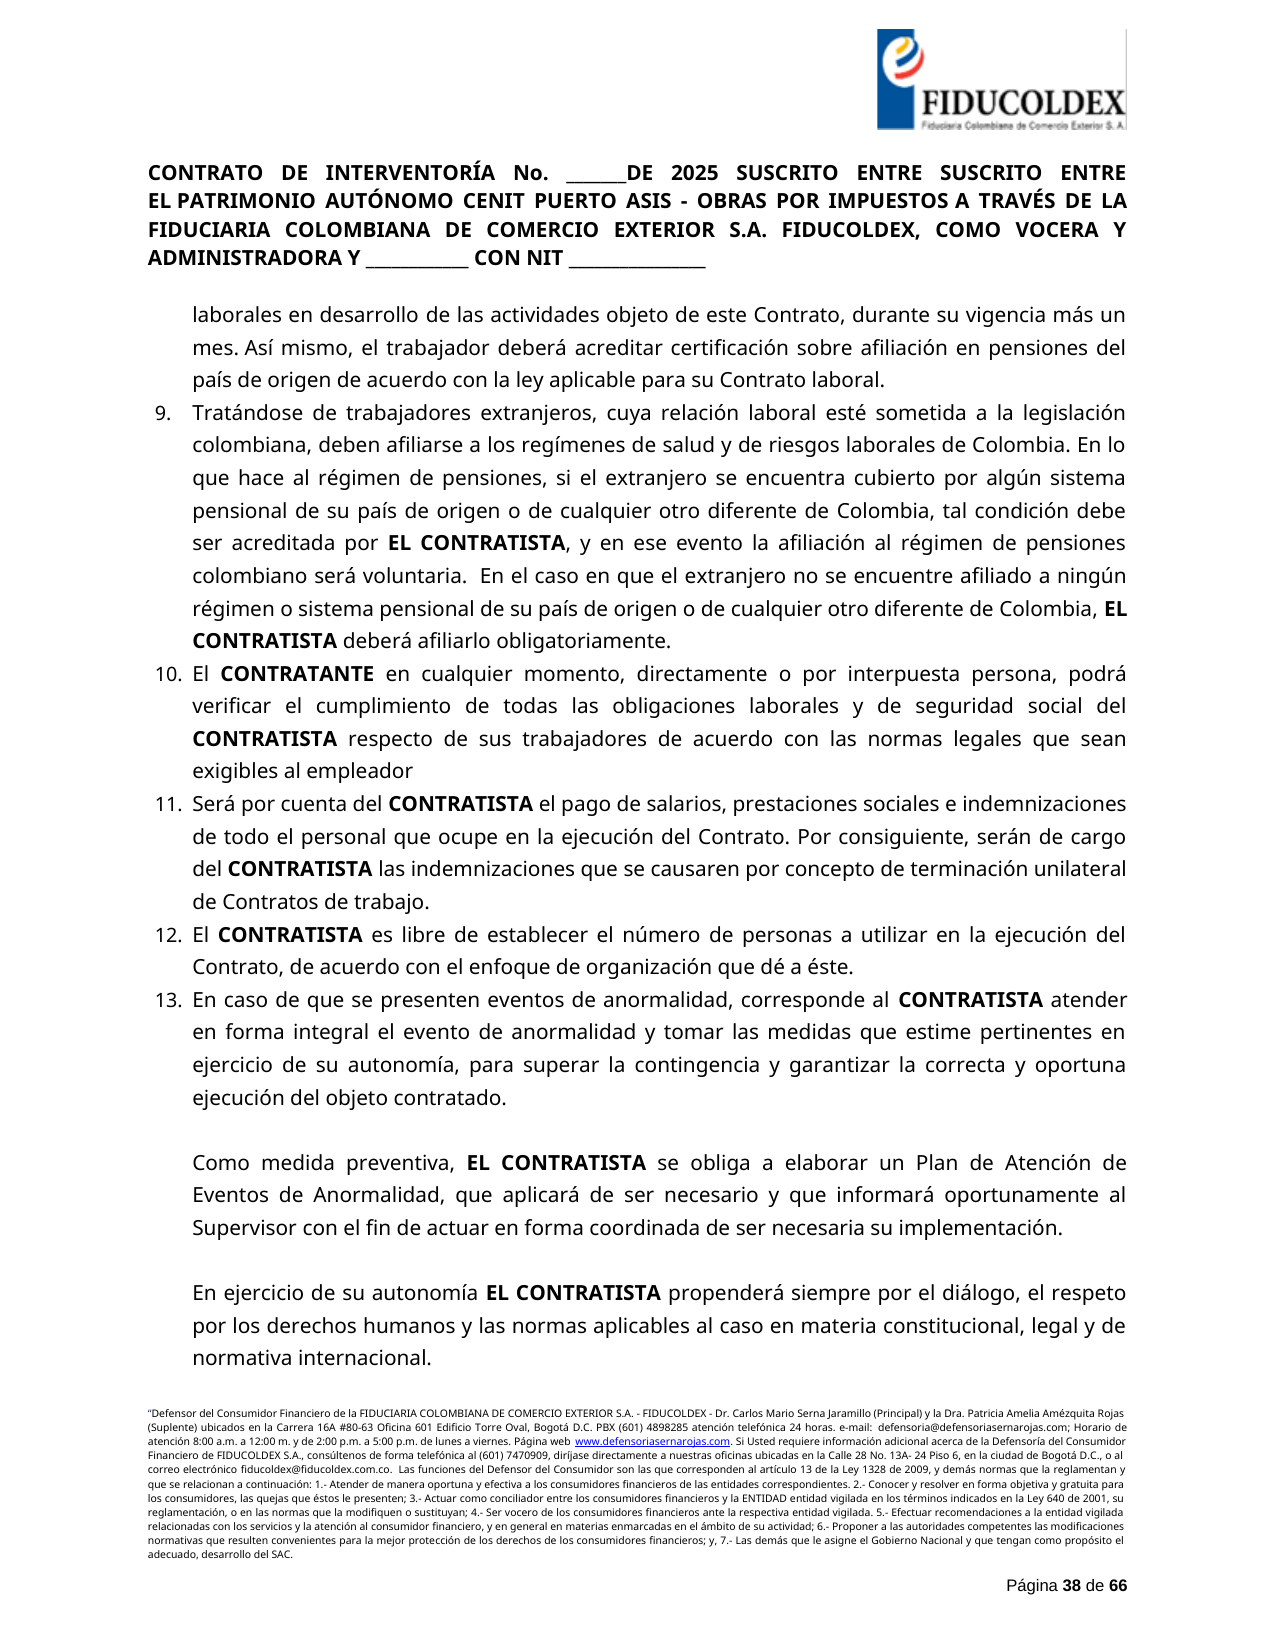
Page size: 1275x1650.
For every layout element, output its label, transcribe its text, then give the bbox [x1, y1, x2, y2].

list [154, 300, 1127, 394]
text En ejercicio de su autonomía EL CONTRATISTA propenderá siempre por el diálogo, el respeto por los derechos humanos y las normas aplicables al caso en materia constitucional, legal y de normativa internacional. [192, 1278, 1127, 1372]
list En caso de que se presenten eventos de anormalidad, corresponde al CONTRATISTA atender en forma integral el evento de anormalidad y tomar las medidas que estime pertinentes en ejercicio de su autonomía, para superar la contingencia y garantizar la correcta y oportuna ejecución del objeto contratado. [154, 985, 1127, 1111]
picture [877, 29, 1128, 130]
list El CONTRATANTE en cualquier momento, directamente o por interpuesta persona, podrá verificar el cumplimiento de todas las obligaciones laborales y de seguridad social del CONTRATISTA respecto de sus trabajadores de acuerdo con las normas legales que sean exigibles al empleador [154, 659, 1127, 785]
list El CONTRATISTA es libre de establecer el número de personas a utilizar en la ejecución del Contrato, de acuerdo con el enfoque de organización que dé a éste. [154, 920, 1127, 981]
text Como medida preventiva, EL CONTRATISTA se obliga a elaborar un Plan de Atención de Eventos de Anormalidad, que aplicará de ser necesario y que informará oportunamente al Supervisor con el fin de actuar en forma coordinada de ser necesaria su implementación. [192, 1148, 1127, 1242]
list Será por cuenta del CONTRATISTA el pago de salarios, prestaciones sociales e indemnizaciones de todo el personal que ocupe en la ejecución del Contrato. Por consiguiente, serán de cargo del CONTRATISTA las indemnizaciones que se causaren por concepto de terminación unilateral de Contratos de trabajo. [154, 789, 1127, 916]
list Tratándose de trabajadores extranjeros, cuya relación laboral esté sometida a la legislación colombiana, deben afiliarse a los regímenes de salud y de riesgos laborales de Colombia. En lo que hace al régimen de pensiones, si el extranjero se encuentra cubierto por algún sistema pensional de su país de origen o de cualquier otro diferente de Colombia, tal condición debe ser acreditada por EL CONTRATISTA, y en ese evento la afiliación al régimen de pensiones colombiano será voluntaria. En el caso en que el extranjero no se encuentre afiliado a ningún régimen o sistema pensional de su país de origen o de cualquier otro diferente de Colombia, EL CONTRATISTA deberá afiliarlo obligatoriamente. [154, 398, 1127, 655]
